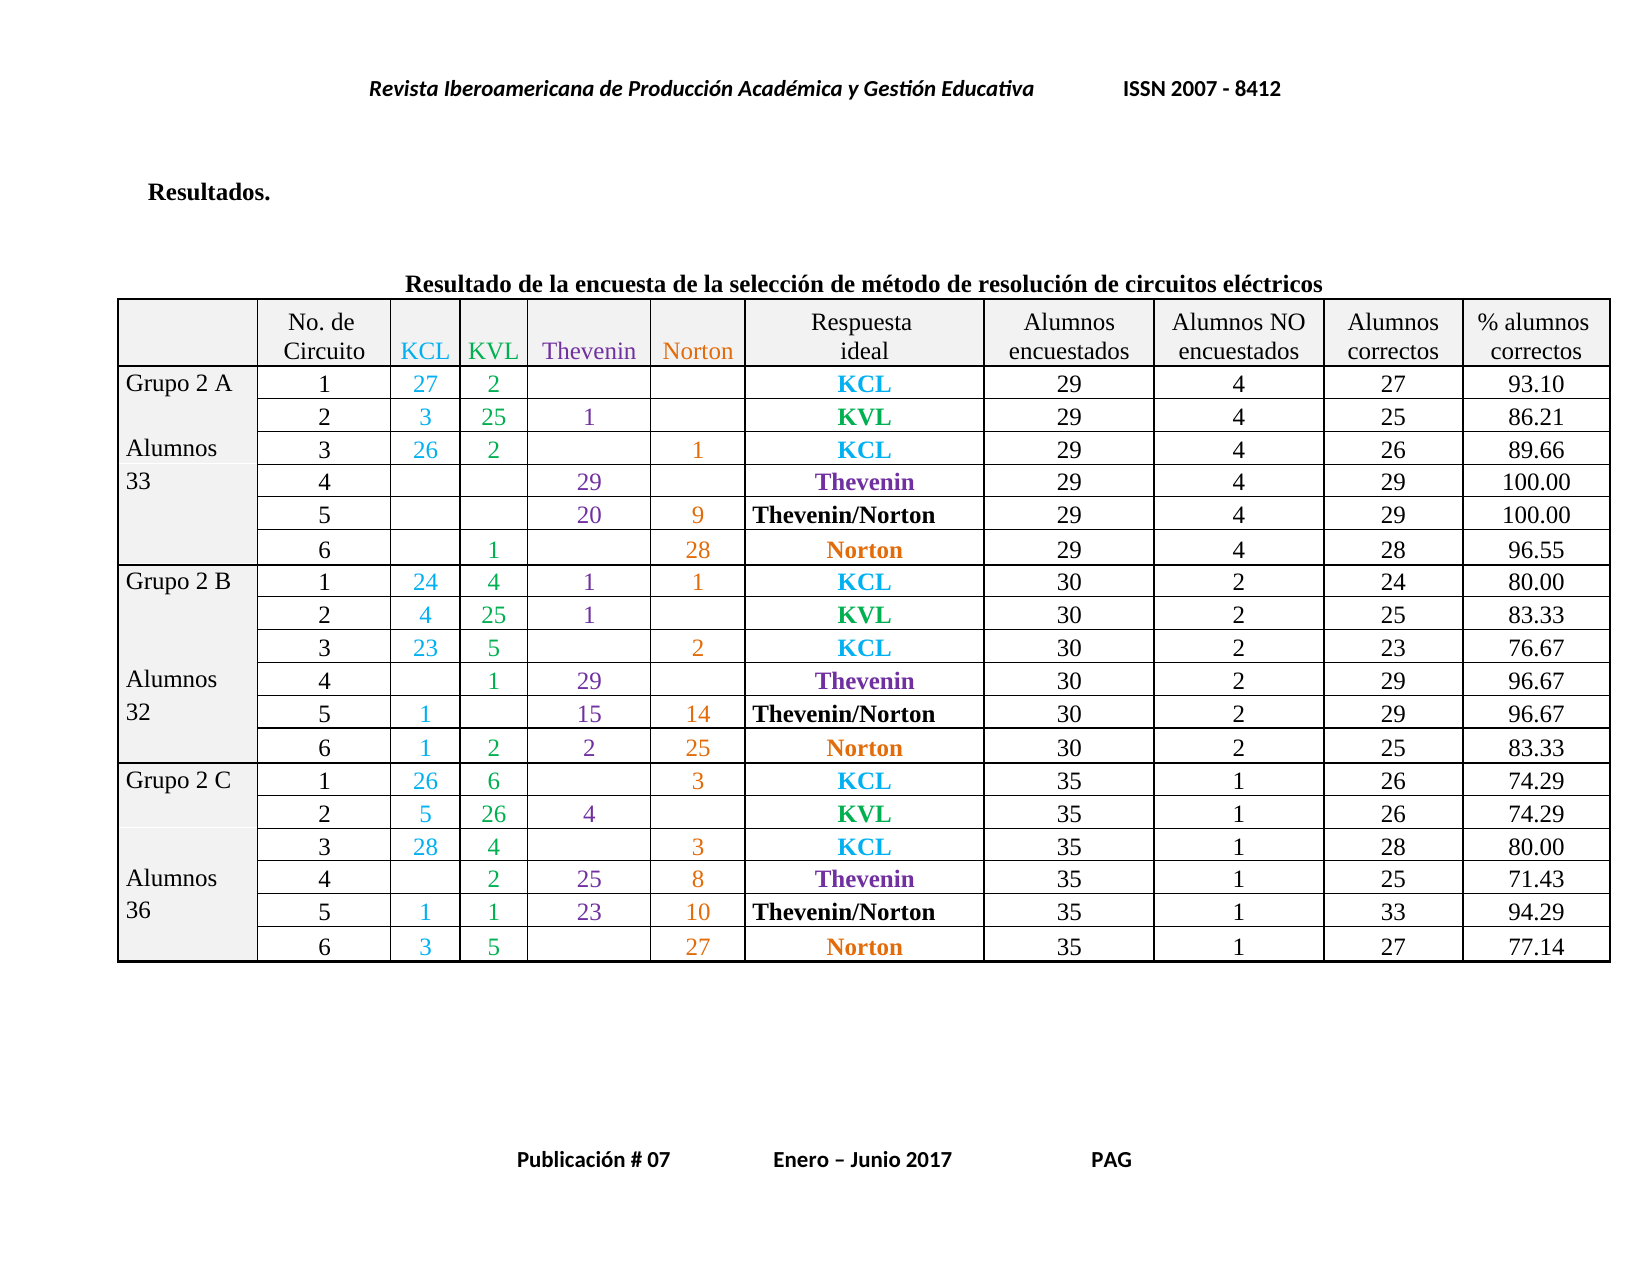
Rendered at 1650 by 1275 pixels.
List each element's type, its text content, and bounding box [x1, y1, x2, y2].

table_cell 1 [1155, 764, 1323, 795]
table_cell Thevenin [746, 465, 983, 496]
table_cell KCL [391, 300, 459, 365]
table_cell 5 [461, 927, 527, 960]
table_cell 83.33 [1464, 729, 1609, 762]
table_cell 4 [461, 829, 527, 860]
table_cell Alumnos [119, 662, 257, 695]
table_cell 93.10 [1464, 367, 1609, 398]
table_cell [651, 367, 744, 398]
table_cell Norton [746, 530, 983, 563]
table_cell 1 [461, 530, 527, 563]
table_cell 76.67 [1464, 630, 1609, 662]
table_cell 29 [528, 465, 650, 496]
table_cell KCL [746, 764, 983, 795]
table_cell [651, 796, 744, 827]
table_cell [461, 497, 527, 529]
table_cell 3 [391, 399, 459, 431]
table_cell [119, 596, 257, 629]
table_cell [651, 597, 744, 629]
table_cell Thevenin [528, 300, 650, 365]
table_cell 28 [1325, 829, 1462, 860]
table_cell KVL [746, 597, 983, 629]
table_cell 5 [258, 497, 390, 529]
text Resultados. [148, 177, 1502, 206]
table_cell 24 [1325, 566, 1462, 596]
table_header Resultado de la encuesta de la selección de método de resolución de circuitos eléctricos [118, 264, 1610, 298]
table_cell 5 [461, 630, 527, 662]
table_cell 27 [391, 367, 459, 398]
table_cell 25 [1325, 399, 1462, 431]
table_cell Alumnos encuestados [985, 300, 1153, 365]
table_cell 26 [1325, 764, 1462, 795]
table_cell 14 [651, 696, 744, 727]
table_cell Thevenin/Norton [746, 894, 983, 926]
table_cell 27 [651, 927, 744, 960]
table_cell 30 [985, 597, 1153, 629]
table_cell 96.67 [1464, 696, 1609, 727]
table_cell 4 [1155, 530, 1323, 563]
table_cell 2 [258, 399, 390, 431]
table_cell 30 [985, 663, 1153, 695]
table_cell [528, 927, 650, 960]
table_cell 23 [1325, 630, 1462, 662]
table_cell [461, 465, 527, 496]
table_cell 1 [391, 894, 459, 926]
table_cell 30 [985, 630, 1153, 662]
table_cell Norton [746, 927, 983, 960]
table_cell 5 [391, 796, 459, 827]
table_cell 71.43 [1464, 861, 1609, 893]
table_cell KCL [746, 566, 983, 596]
table_cell 25 [1325, 861, 1462, 893]
table_cell 74.29 [1464, 796, 1609, 827]
table_cell 4 [1155, 367, 1323, 398]
table_cell KVL [461, 300, 527, 365]
table_cell [119, 398, 257, 431]
table_cell 4 [1155, 399, 1323, 431]
table_cell [528, 630, 650, 662]
table_cell 27 [1325, 367, 1462, 398]
table_cell Thevenin/Norton [746, 497, 983, 529]
table_cell [119, 629, 257, 662]
table_cell [119, 926, 257, 960]
table_cell 30 [985, 729, 1153, 762]
table_cell 4 [391, 597, 459, 629]
table_cell 28 [651, 530, 744, 563]
table_cell No. de Circuito [258, 300, 390, 365]
table_cell 4 [461, 566, 527, 596]
table_cell 3 [391, 927, 459, 960]
table_cell 94.29 [1464, 894, 1609, 926]
table_cell 4 [1155, 432, 1323, 463]
table_cell 24 [391, 566, 459, 596]
table_cell 1 [461, 663, 527, 695]
table_cell Thevenin [746, 663, 983, 695]
table_cell 35 [985, 829, 1153, 860]
table_cell KCL [746, 432, 983, 463]
table_cell 25 [1325, 597, 1462, 629]
table_cell 30 [985, 566, 1153, 596]
table_cell 35 [985, 927, 1153, 960]
table_cell 25 [461, 399, 527, 431]
table_cell 3 [258, 432, 390, 463]
table_cell KVL [746, 796, 983, 827]
table_cell 3 [258, 630, 390, 662]
table_cell 33 [119, 464, 257, 496]
table_cell 20 [528, 497, 650, 529]
table_cell 29 [1325, 663, 1462, 695]
table_cell 74.29 [1464, 764, 1609, 795]
table_cell 29 [985, 497, 1153, 529]
table_cell 29 [985, 465, 1153, 496]
table_cell 3 [651, 829, 744, 860]
table_cell [391, 530, 459, 563]
table_cell KVL [746, 399, 983, 431]
table_cell 86.21 [1464, 399, 1609, 431]
table_cell 3 [651, 764, 744, 795]
table_cell Norton [651, 300, 744, 365]
table_cell 1 [1155, 894, 1323, 926]
table_cell 29 [985, 530, 1153, 563]
table_cell 30 [985, 696, 1153, 727]
table_cell 77.14 [1464, 927, 1609, 960]
table_cell 2 [461, 367, 527, 398]
table_cell 1 [528, 566, 650, 596]
table_cell 27 [1325, 927, 1462, 960]
table_cell 35 [985, 796, 1153, 827]
table_cell [119, 795, 257, 827]
table_cell 29 [985, 399, 1153, 431]
table_cell 2 [1155, 630, 1323, 662]
table_cell 1 [1155, 829, 1323, 860]
table_cell 6 [258, 729, 390, 762]
table_cell 1 [391, 729, 459, 762]
table_cell 23 [528, 894, 650, 926]
table_cell 1 [651, 432, 744, 463]
table_cell 2 [1155, 729, 1323, 762]
table_cell 10 [651, 894, 744, 926]
table_cell [119, 300, 257, 365]
table_cell 1 [258, 367, 390, 398]
table_cell 1 [528, 597, 650, 629]
table_cell 29 [1325, 696, 1462, 727]
table_cell 4 [1155, 497, 1323, 529]
table_cell [391, 465, 459, 496]
table_cell 35 [985, 861, 1153, 893]
table_cell 6 [258, 530, 390, 563]
table_cell Alumnos [119, 860, 257, 893]
table_cell KCL [746, 367, 983, 398]
table_cell 15 [528, 696, 650, 727]
table_cell KCL [746, 829, 983, 860]
table_cell [528, 764, 650, 795]
table_cell 35 [985, 894, 1153, 926]
table_cell 89.66 [1464, 432, 1609, 463]
table_cell 36 [119, 893, 257, 926]
table_cell 100.00 [1464, 465, 1609, 496]
table_cell 23 [391, 630, 459, 662]
table_cell Thevenin/Norton [746, 696, 983, 727]
table_cell % alumnos correctos [1464, 300, 1609, 365]
table_cell 2 [461, 729, 527, 762]
table_cell 1 [258, 566, 390, 596]
table_cell 29 [528, 663, 650, 695]
table_cell 1 [1155, 796, 1323, 827]
table_cell 26 [1325, 432, 1462, 463]
table_cell 29 [1325, 497, 1462, 529]
table_cell 25 [528, 861, 650, 893]
table_cell 25 [1325, 729, 1462, 762]
table_cell [119, 828, 257, 860]
table_cell 29 [985, 367, 1153, 398]
table_cell 9 [651, 497, 744, 529]
table_cell Alumnos [119, 431, 257, 463]
table_cell Respuesta ideal [746, 300, 983, 365]
table_cell [119, 496, 257, 529]
table_cell 96.55 [1464, 530, 1609, 563]
table_cell [119, 727, 257, 762]
table_cell 2 [461, 861, 527, 893]
table_cell Grupo 2 C [119, 764, 257, 795]
table_cell Grupo 2 B [119, 566, 257, 596]
table_cell 3 [258, 829, 390, 860]
table_cell 28 [1325, 530, 1462, 563]
table_cell 26 [391, 432, 459, 463]
table_cell 80.00 [1464, 566, 1609, 596]
table_cell Thevenin [746, 861, 983, 893]
table_cell 2 [1155, 597, 1323, 629]
table_cell [651, 399, 744, 431]
table_cell 6 [461, 764, 527, 795]
table_cell 1 [1155, 927, 1323, 960]
table_cell 28 [391, 829, 459, 860]
table_cell 2 [1155, 696, 1323, 727]
table_cell 2 [528, 729, 650, 762]
table_cell [391, 663, 459, 695]
table_cell 1 [258, 764, 390, 795]
table_cell 32 [119, 695, 257, 727]
table_cell 1 [461, 894, 527, 926]
table_cell 80.00 [1464, 829, 1609, 860]
table_cell 2 [461, 432, 527, 463]
table_cell Alumnos correctos [1325, 300, 1462, 365]
table_cell 29 [985, 432, 1153, 463]
table_cell 6 [258, 927, 390, 960]
table_cell 4 [258, 663, 390, 695]
table_cell [119, 529, 257, 563]
table_cell [391, 861, 459, 893]
table_cell 1 [1155, 861, 1323, 893]
table_cell 2 [258, 796, 390, 827]
table_cell 83.33 [1464, 597, 1609, 629]
table_cell [528, 432, 650, 463]
table_cell KCL [746, 630, 983, 662]
table_cell 8 [651, 861, 744, 893]
table_cell 1 [528, 399, 650, 431]
table_cell 1 [391, 696, 459, 727]
table_cell 1 [651, 566, 744, 596]
table_cell 2 [1155, 566, 1323, 596]
table_cell Grupo 2 A [119, 367, 257, 398]
table_cell 4 [258, 465, 390, 496]
table_cell 96.67 [1464, 663, 1609, 695]
table_cell 4 [528, 796, 650, 827]
table_cell 26 [391, 764, 459, 795]
table_cell Norton [746, 729, 983, 762]
table_cell [391, 497, 459, 529]
table_cell 5 [258, 696, 390, 727]
table_cell Alumnos NO encuestados [1155, 300, 1323, 365]
table_cell [651, 465, 744, 496]
table_cell 4 [258, 861, 390, 893]
table_cell 33 [1325, 894, 1462, 926]
table_cell 2 [1155, 663, 1323, 695]
table_cell 26 [1325, 796, 1462, 827]
table_cell [651, 663, 744, 695]
table_cell 35 [985, 764, 1153, 795]
table_cell [461, 696, 527, 727]
table_cell 2 [258, 597, 390, 629]
table_cell [528, 530, 650, 563]
table_cell 26 [461, 796, 527, 827]
table_cell [528, 829, 650, 860]
table_cell 5 [258, 894, 390, 926]
table_cell 100.00 [1464, 497, 1609, 529]
table_cell 2 [651, 630, 744, 662]
table_cell 29 [1325, 465, 1462, 496]
table_cell [528, 367, 650, 398]
table_cell 4 [1155, 465, 1323, 496]
table_cell 25 [651, 729, 744, 762]
table_cell 25 [461, 597, 527, 629]
